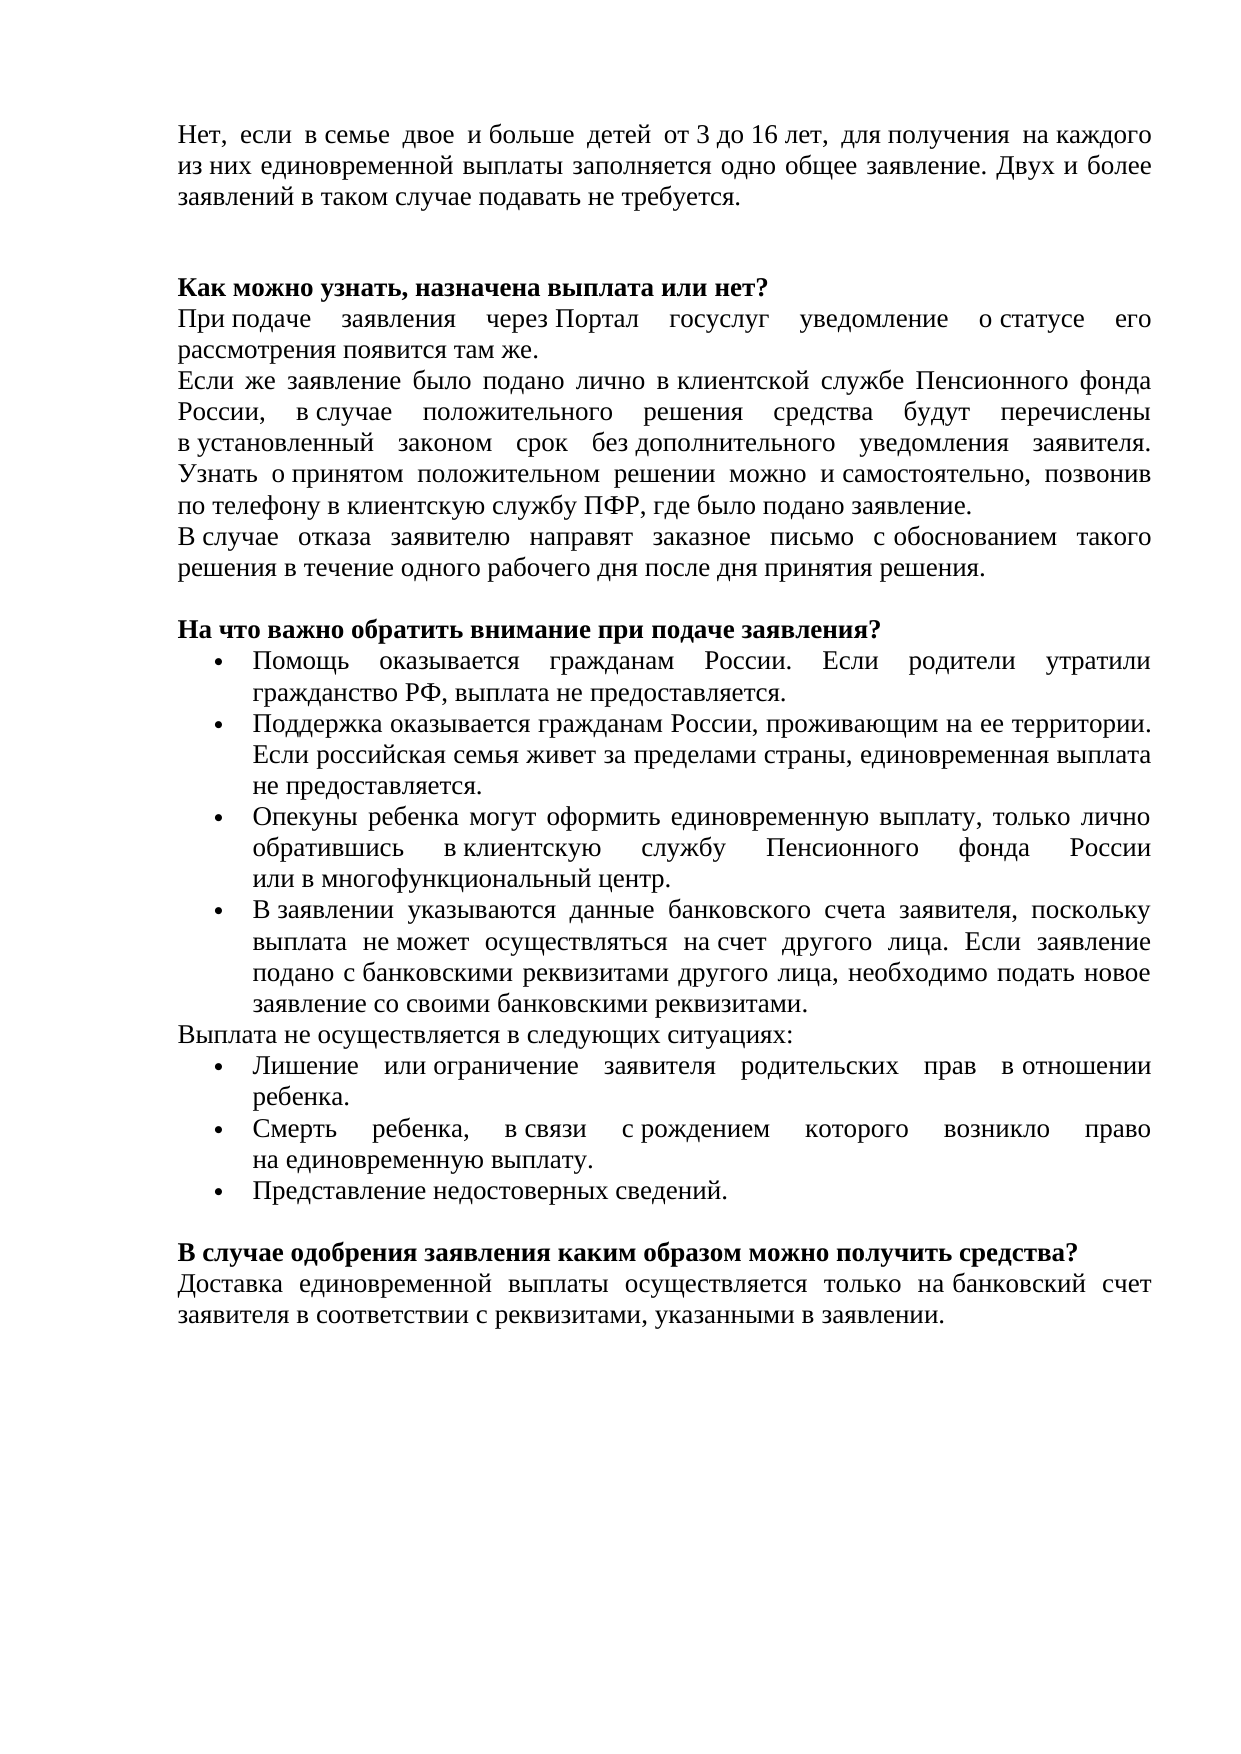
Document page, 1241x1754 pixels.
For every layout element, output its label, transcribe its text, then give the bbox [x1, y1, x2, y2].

text В случае отказа заявителю направят заказное письмо с обоснованием такого решения в течение одного рабочего дня после дня принятия решения. [177, 520, 1152, 582]
list Представление недостоверных сведений. [215, 1174, 1152, 1205]
text В случае одобрения заявления каким образом можно получить средства? [177, 1236, 1152, 1267]
text Нет, если в семье двое и больше детей от 3 до 16 лет, для получения на каждого из них единовременной выплаты заполняется одно общее заявление. Двух и более заявлений в таком случае подавать не требуется. [177, 118, 1152, 212]
text Если же заявление было подано лично в клиентской службе Пенсионного фонда России, в случае положительного решения средства будут перечислены в установленный законом срок без дополнительного уведомления заявителя. Узнать о принятом положительном решении можно и самостоятельно, позвонив по телефону в клиентскую службу ПФР, где было подано заявление. [177, 364, 1152, 520]
list Смерть ребенка, в связи с рождением которого возникло право на единовременную выплату. [215, 1112, 1152, 1174]
list Поддержка оказывается гражданам России, проживающим на ее территории. Если российская семья живет за пределами страны, единовременная выплата не предоставляется. [215, 707, 1152, 800]
list Помощь оказывается гражданам России. Если родители утратили гражданство РФ, выплата не предоставляется. [215, 644, 1152, 707]
text Доставка единовременной выплаты осуществляется только на банковский счет заявителя в соответствии с реквизитами, указанными в заявлении. [177, 1267, 1152, 1330]
list В заявлении указываются данные банковского счета заявителя, поскольку выплата не может осуществляться на счет другого лица. Если заявление подано с банковскими реквизитами другого лица, необходимо подать новое заявление со своими банковскими реквизитами. [215, 894, 1152, 1018]
list Лишение или ограничение заявителя родительских прав в отношении ребенка. [215, 1049, 1152, 1112]
list Опекуны ребенка могут оформить единовременную выплату, только лично обратившись в клиентскую службу Пенсионного фонда России или в многофункциональный центр. [215, 800, 1152, 894]
text Как можно узнать, назначена выплата или нет? [177, 271, 1152, 302]
text Выплата не осуществляется в следующих ситуациях: [177, 1018, 1152, 1049]
text При подаче заявления через Портал госуслуг уведомление о статусе его рассмотрения появится там же. [177, 302, 1152, 364]
text На что важно обратить внимание при подаче заявления? [177, 613, 1152, 644]
